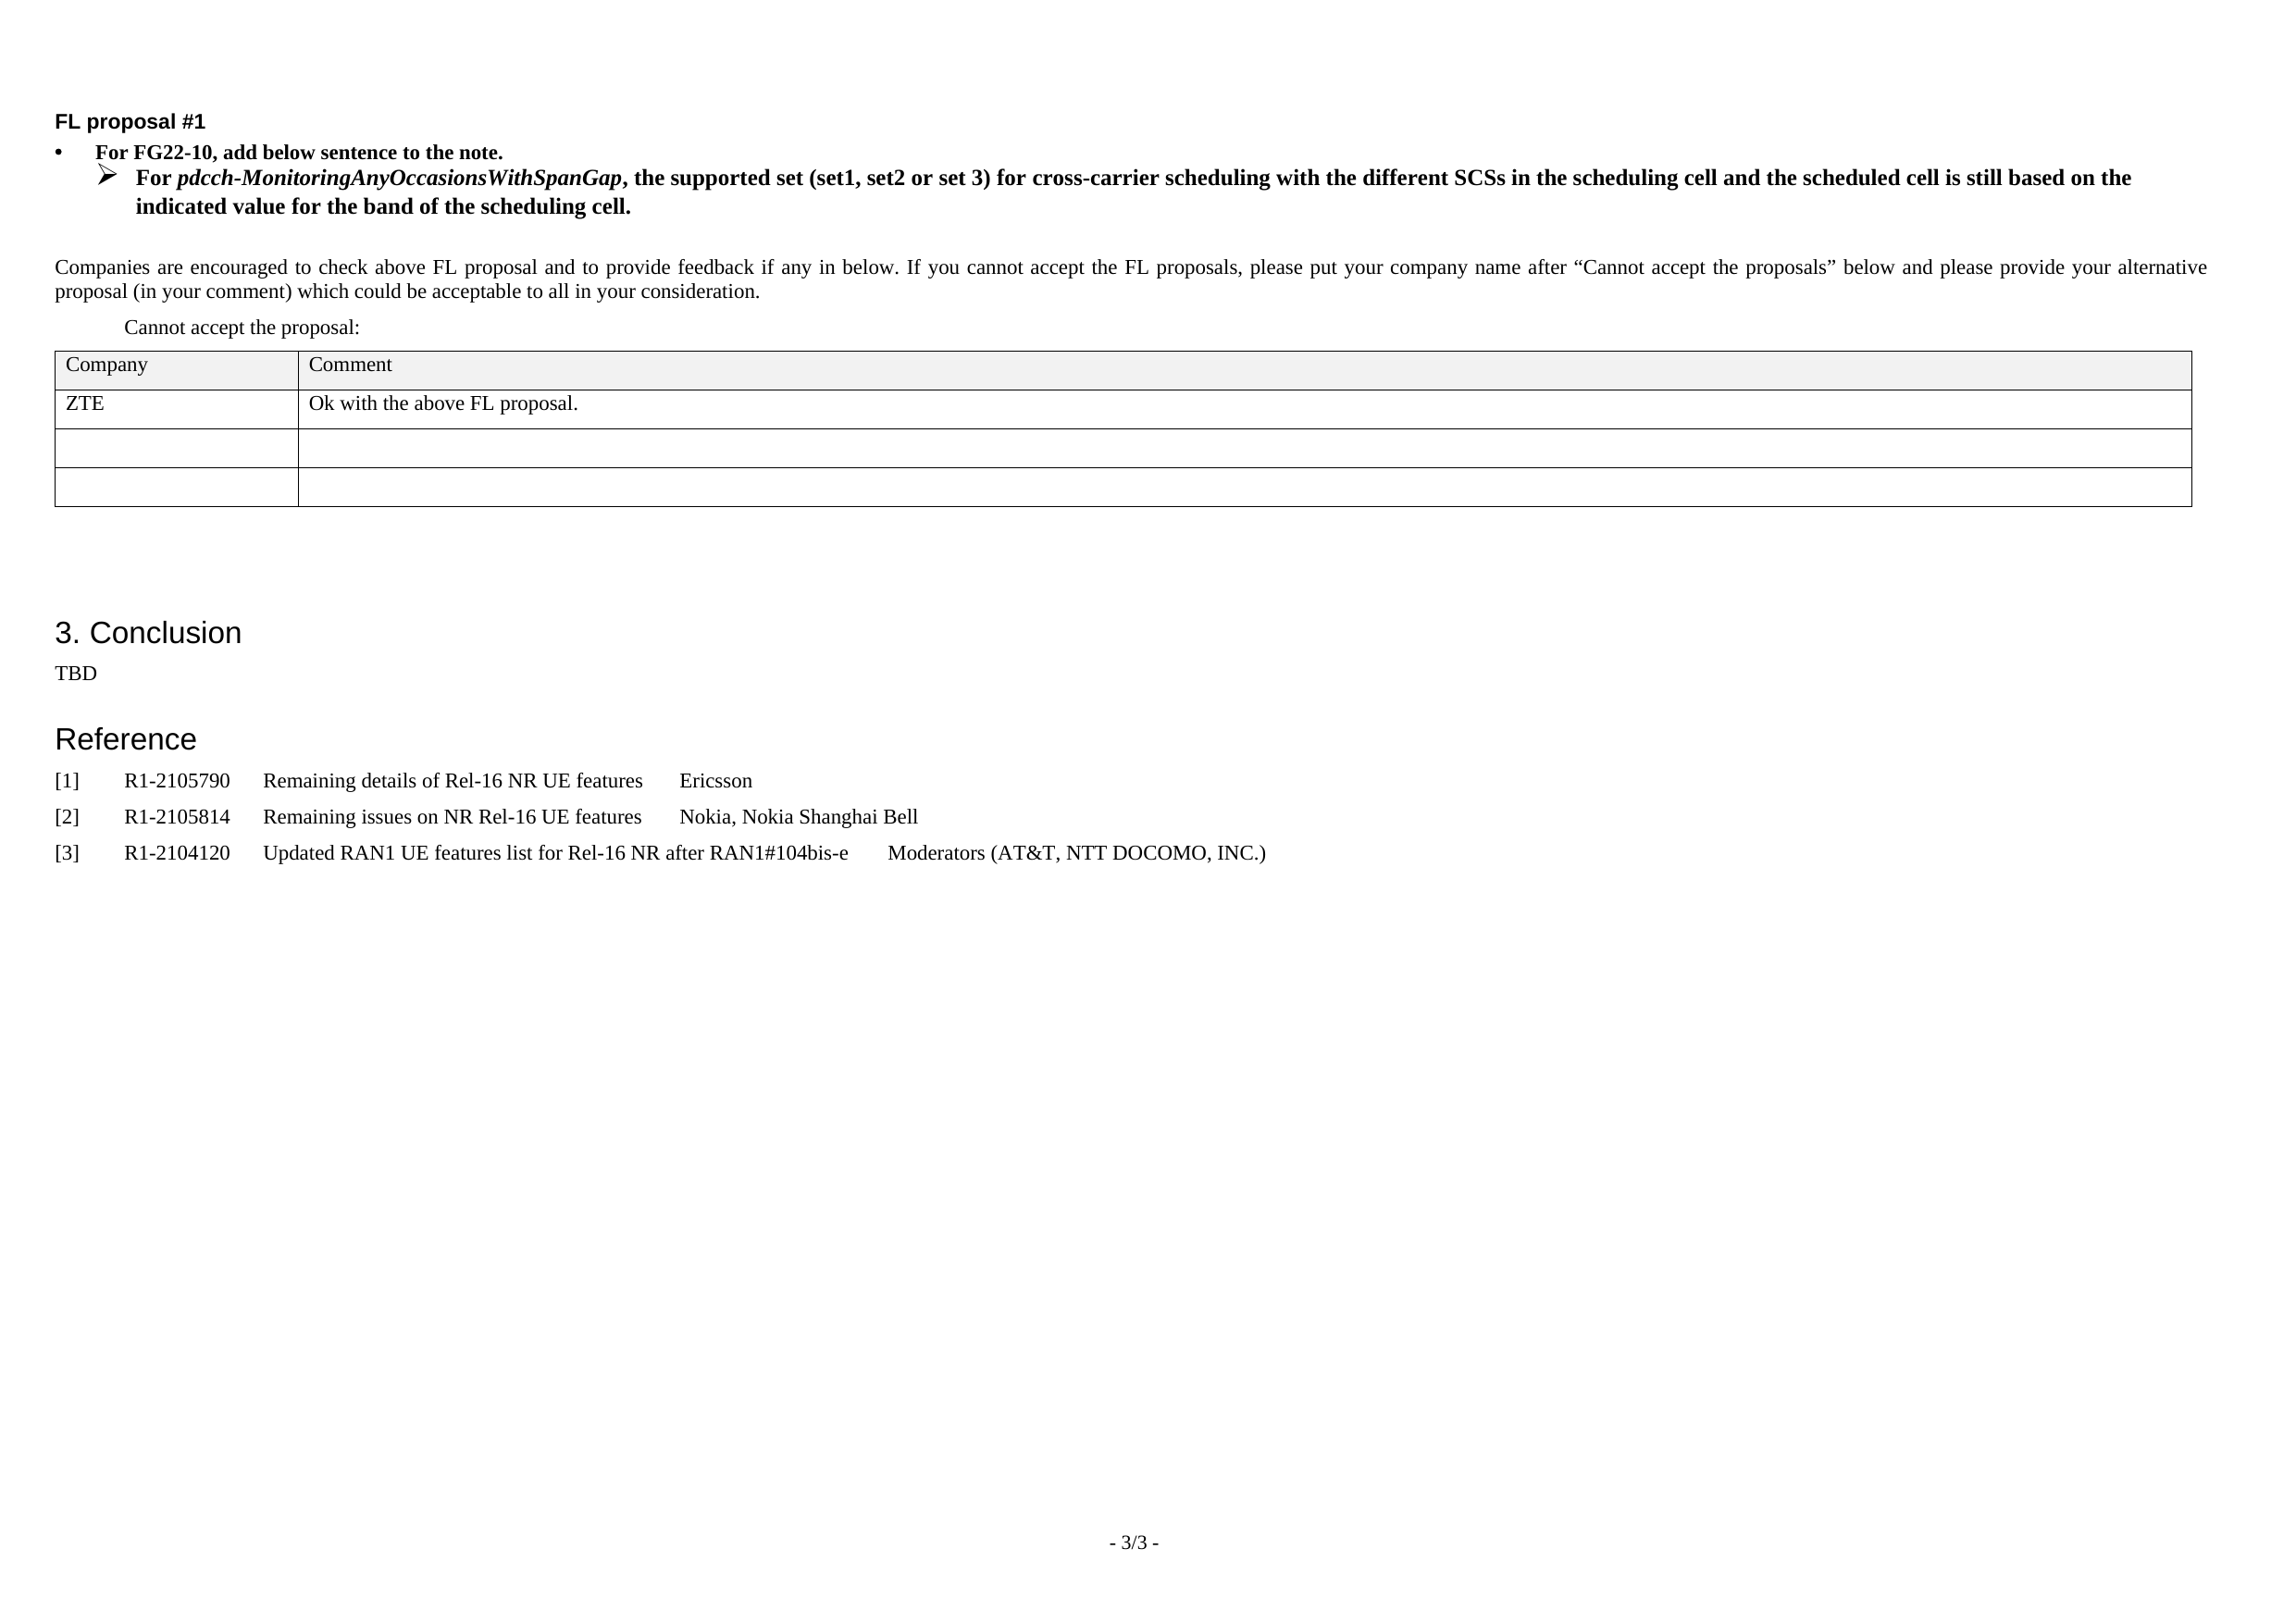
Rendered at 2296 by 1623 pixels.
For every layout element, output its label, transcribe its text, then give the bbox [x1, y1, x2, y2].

list For pdcch-MonitoringAnyOccasionsWithSpanGap, the supported set (set1, set2 or set 3) for cross-carrier scheduling with the different SCSs in the scheduling cell and the scheduled cell is still based on the indicated value for the band of the scheduling cell. [95, 164, 2214, 218]
list Conclusion [55, 613, 2214, 650]
text [3] R1-2104120 Updated RAN1 UE features list for Rel-16 NR after RAN1#104bis-e Moderators (AT&T, NTT DOCOMO, INC.) [55, 840, 2214, 864]
text Reference [55, 721, 2214, 757]
table_header Company [56, 352, 298, 390]
table_header Comment [299, 352, 2191, 390]
table_cell [56, 429, 298, 467]
table_cell Ok with the above FL proposal. [299, 390, 2191, 428]
text [2] R1-2105814 Remaining issues on NR Rel-16 UE features Nokia, Nokia Shanghai Bell [55, 804, 2214, 828]
text Cannot accept the proposal: [55, 315, 2214, 339]
text [1] R1-2105790 Remaining details of Rel-16 NR UE features Ericsson [55, 768, 2214, 793]
text Companies are encouraged to check above FL proposal and to provide feedback if any in below. If you cannot accept the FL proposals, please put your company name after “Cannot accept the proposals” below and please provide your alternative proposal (in your comment) which could be acceptable to all in your consideration. [55, 254, 2214, 303]
table_cell [299, 468, 2191, 506]
table_cell [299, 429, 2191, 467]
table_cell ZTE [56, 390, 298, 428]
text TBD [55, 661, 2214, 686]
list For FG22-10, add below sentence to the note. [55, 140, 2214, 164]
subtitle FL proposal #1 [55, 109, 2214, 133]
table_cell [56, 468, 298, 506]
